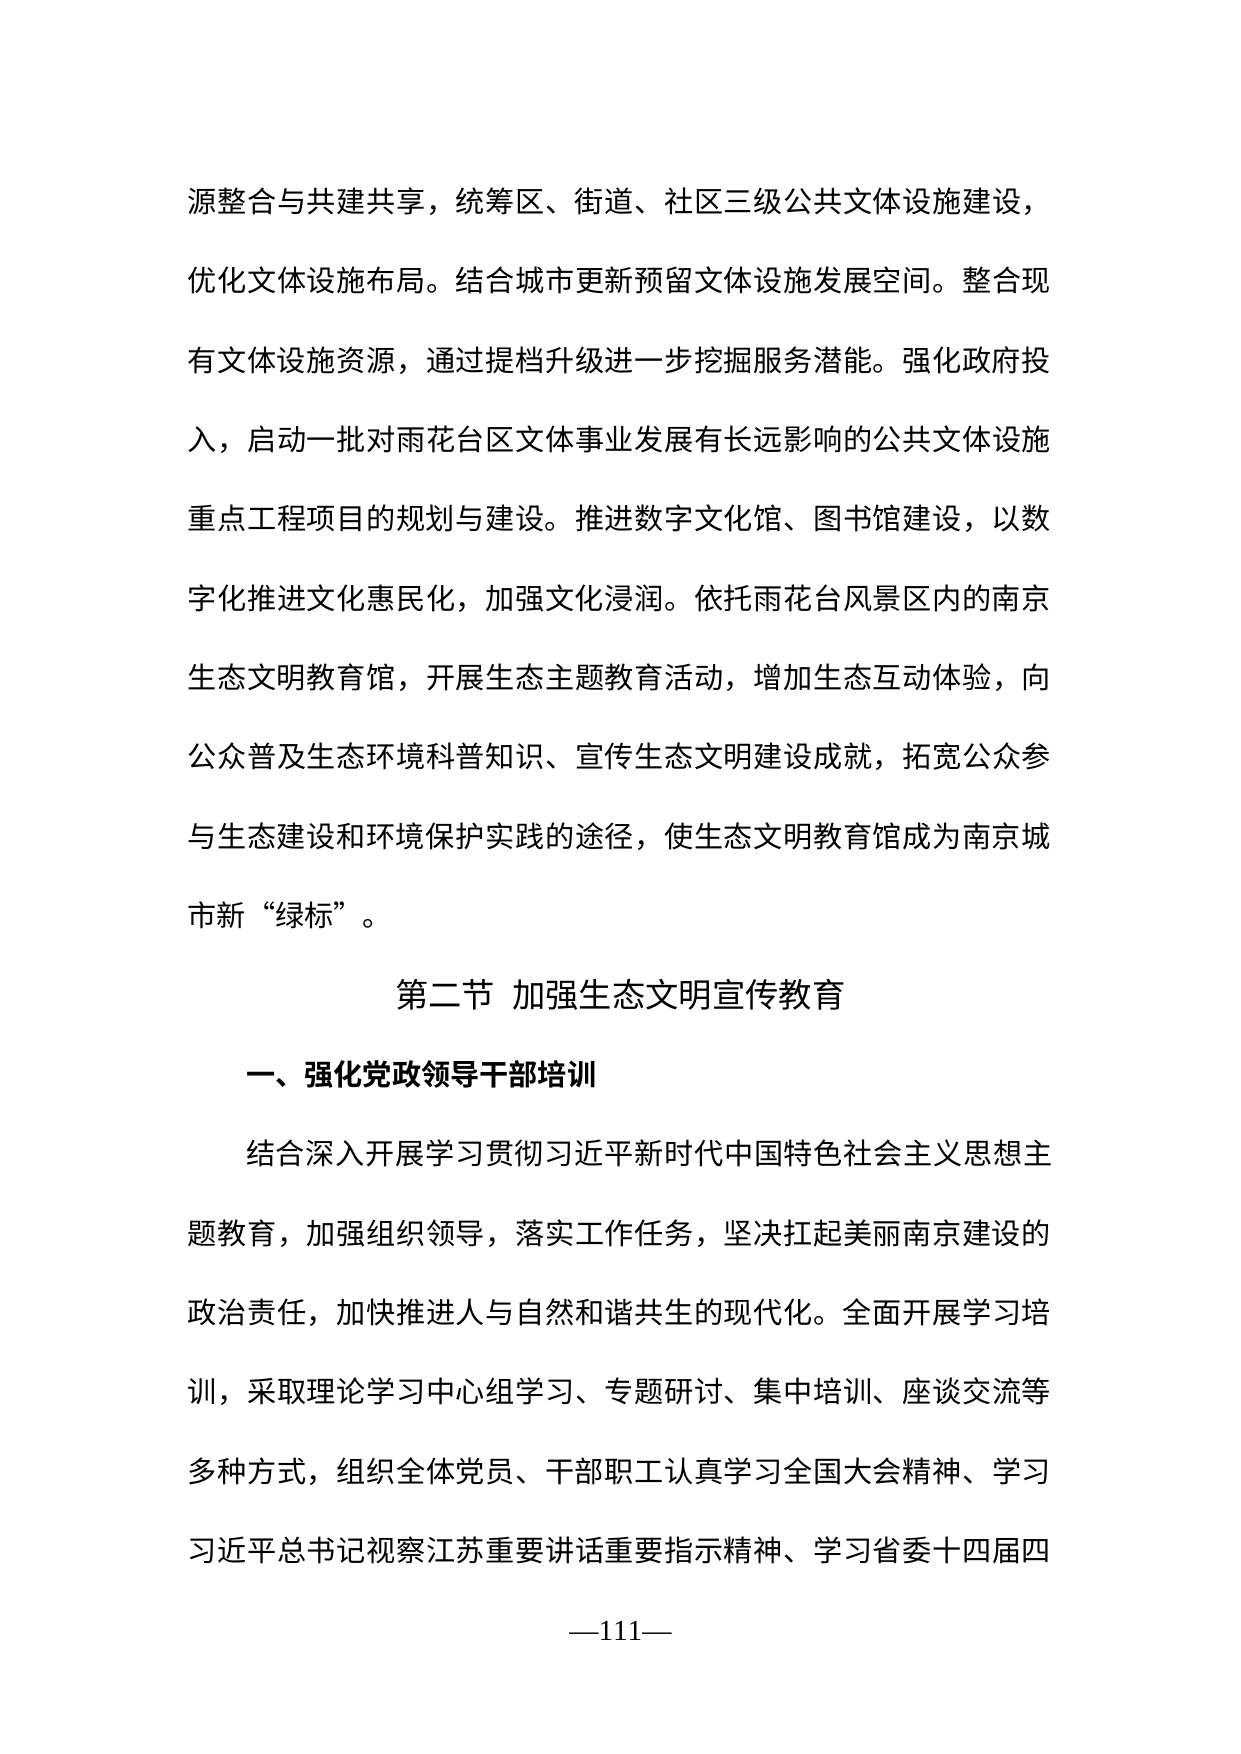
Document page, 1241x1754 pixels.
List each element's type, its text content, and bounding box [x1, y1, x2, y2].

text 一、强化党政领导干部培训 [187, 1033, 1053, 1112]
list 加强生态文明宣传教育 [187, 954, 1053, 1033]
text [187, 160, 1053, 954]
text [187, 1112, 1053, 1589]
